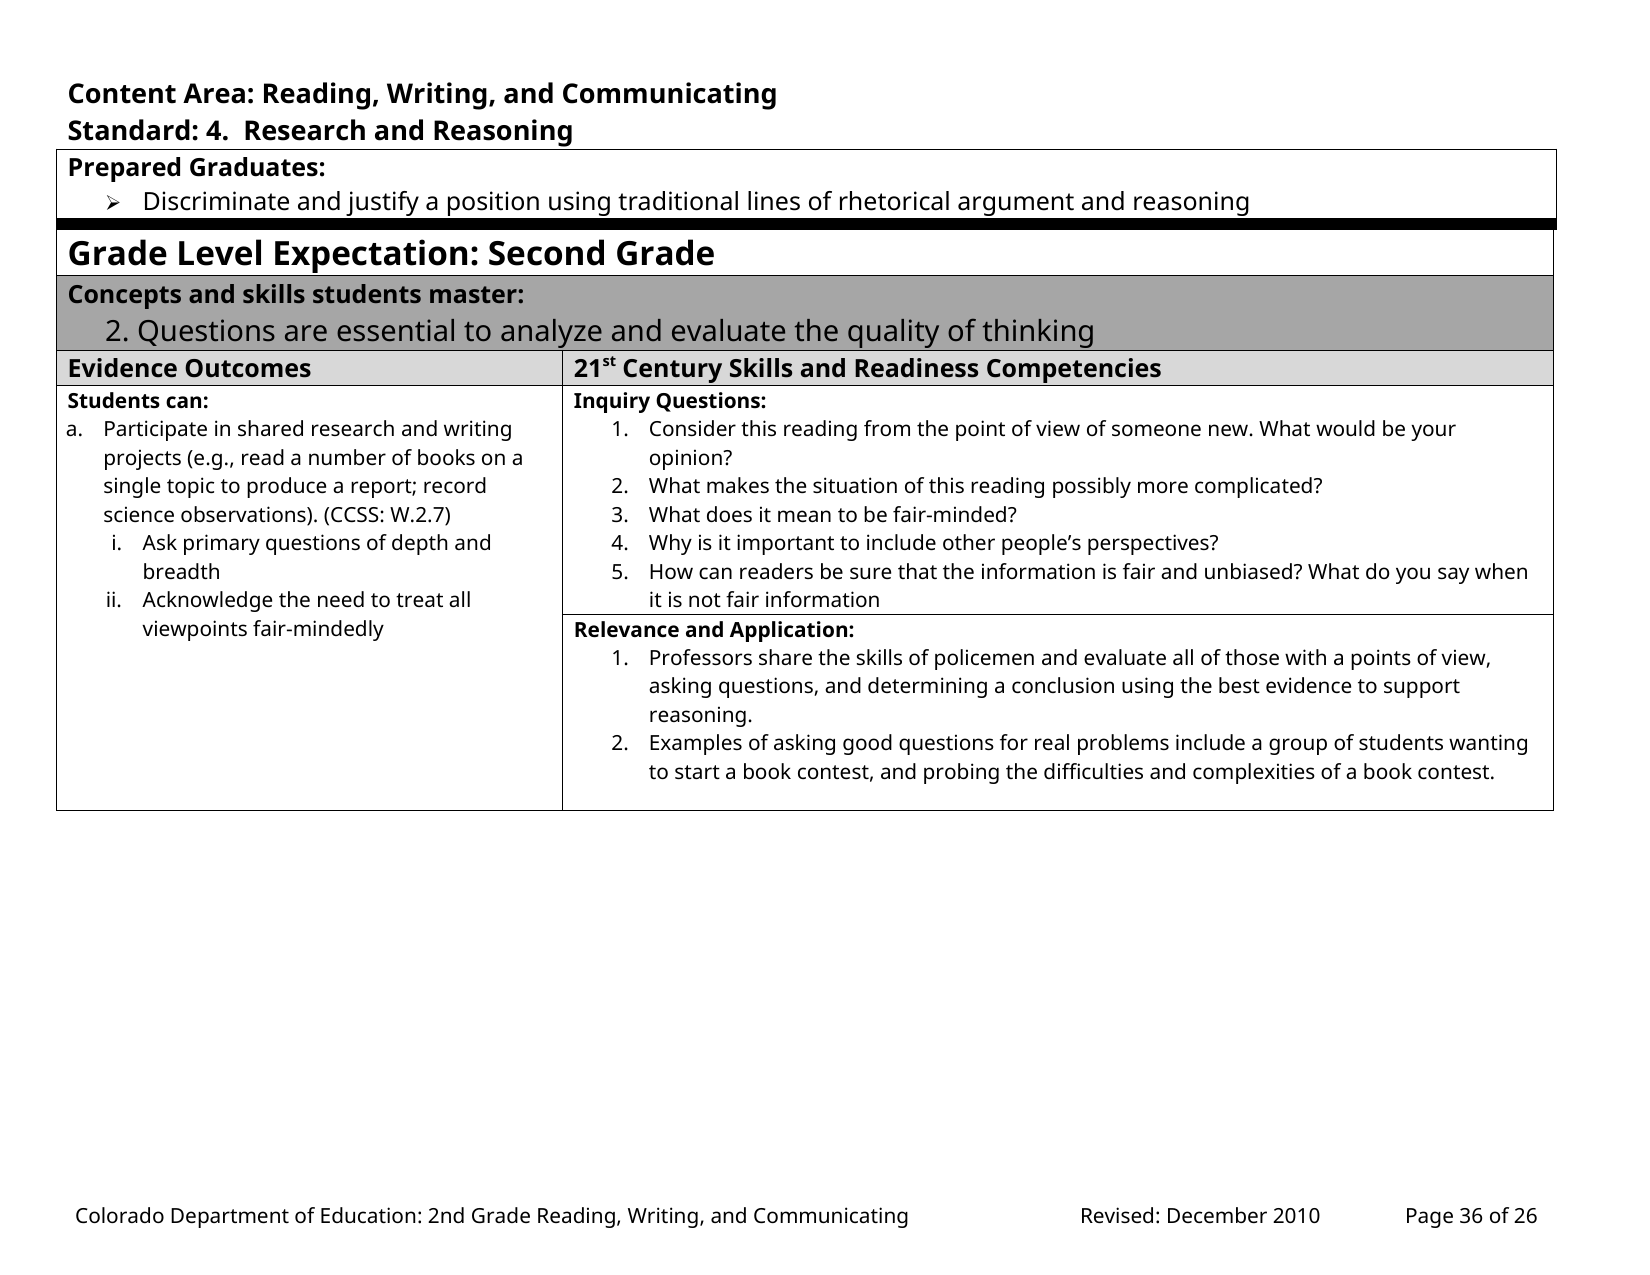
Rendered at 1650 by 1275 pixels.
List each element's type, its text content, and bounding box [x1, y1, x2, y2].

table_header Content Area: Reading, Writing, and Communicating [56, 75, 1556, 112]
table_cell Students can: Participate in shared research and writing projects (e.g., read a number of books on a single topic to produce a report; record science observations). (CCSS: W.2.7) Ask primary questions of depth and breadth Acknowledge the need to treat all viewpoints fair-mindedly [57, 386, 562, 809]
table_cell 2. Questions are essential to analyze and evaluate the quality of thinking [57, 310, 1553, 350]
table_cell Concepts and skills students master: [57, 276, 1553, 310]
table_cell Relevance and Application: Professors share the skills of policemen and evaluate all of those with a points of view, asking questions, and determining a conclusion using the best evidence to support reasoning. Examples of asking good questions for real problems include a group of students wanting to start a book contest, and probing the difficulties and complexities of a book contest. [563, 615, 1553, 809]
table_cell Grade Level Expectation: Second Grade [57, 230, 1553, 275]
table_cell [57, 219, 1556, 229]
table_cell Inquiry Questions: Consider this reading from the point of view of someone new. What would be your opinion? What makes the situation of this reading possibly more complicated? What does it mean to be fair-minded? Why is it important to include other people’s perspectives? How can readers be sure that the information is fair and unbiased? What do you say when it is not fair information [563, 386, 1553, 614]
table_cell Prepared Graduates: Discriminate and justify a position using traditional lines of rhetorical argument and reasoning [57, 150, 1556, 218]
table_cell Evidence Outcomes [57, 351, 562, 385]
table_cell 21st Century Skills and Readiness Competencies [563, 351, 1553, 385]
table_cell Standard: 4. Research and Reasoning [56, 112, 1556, 149]
